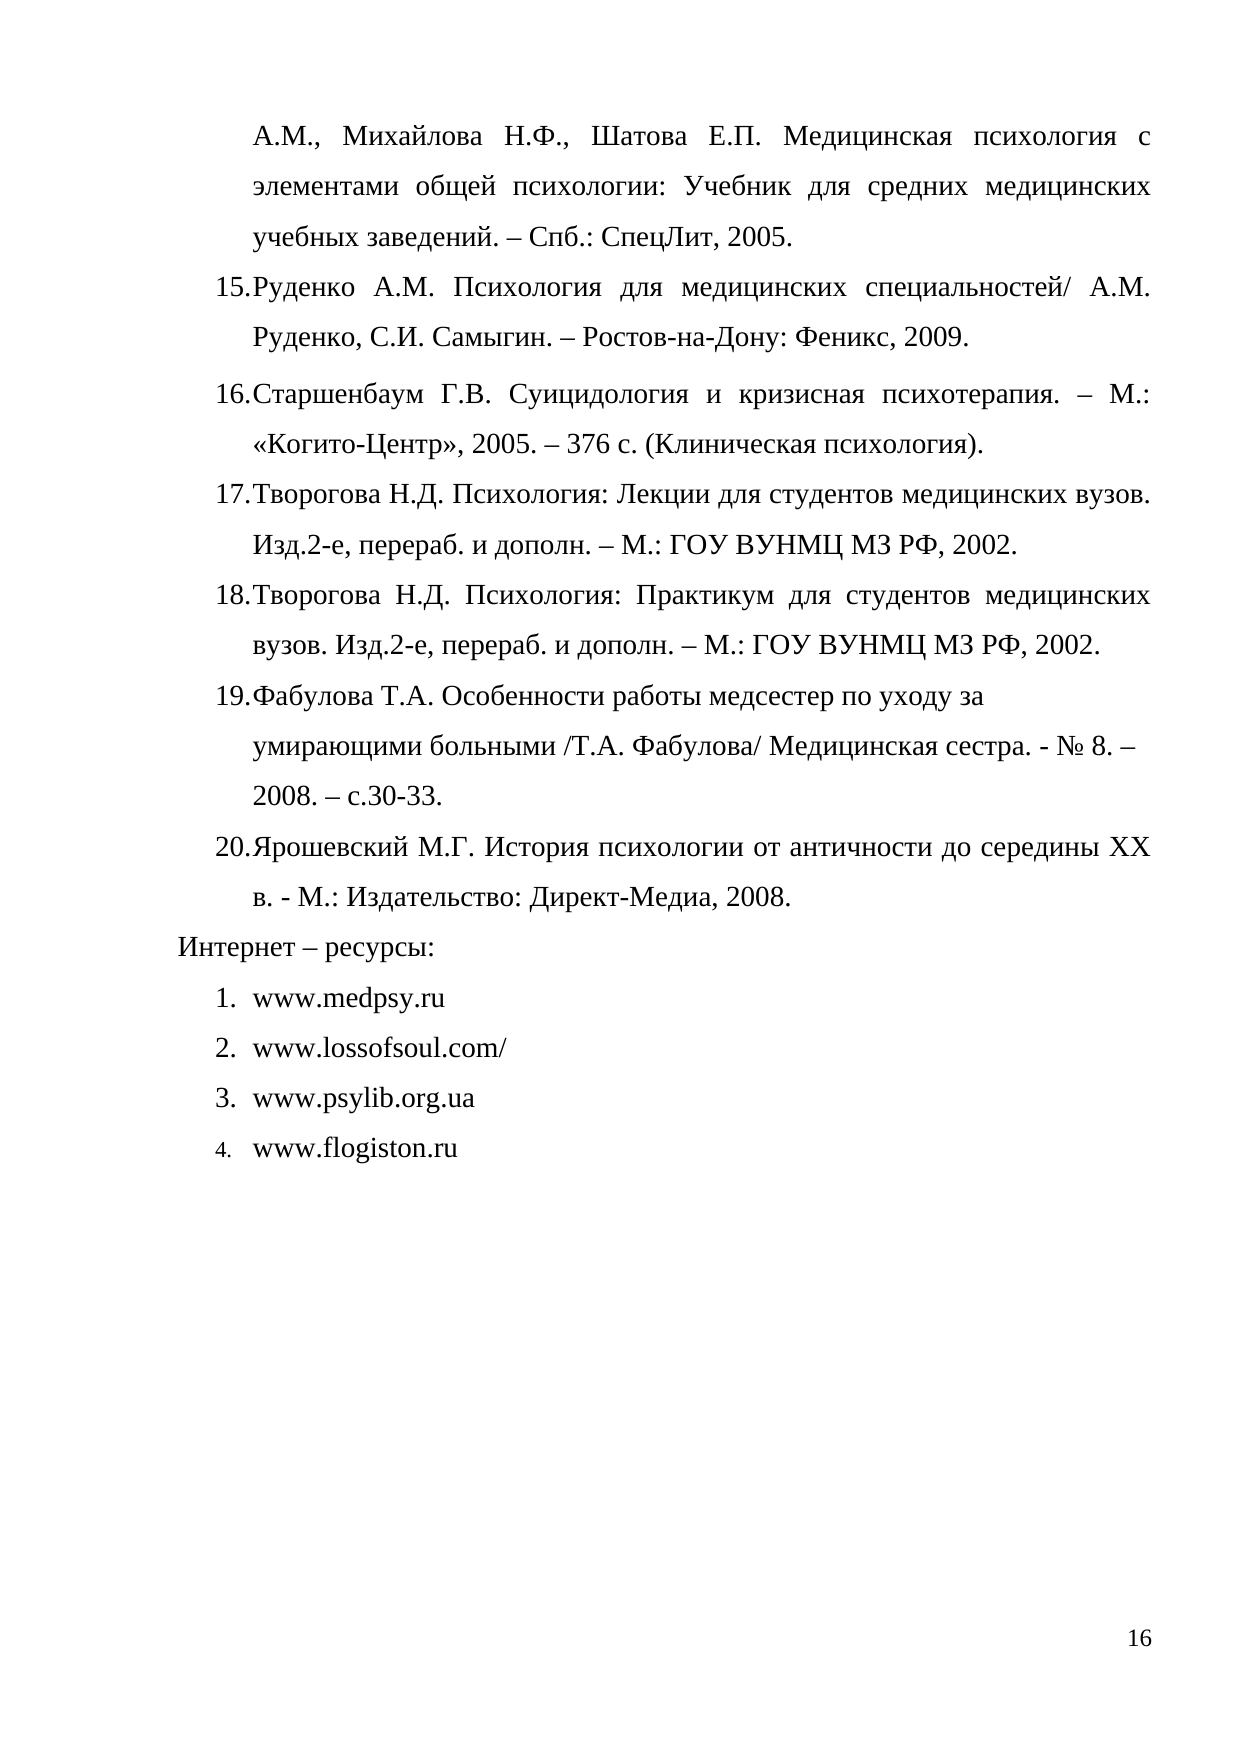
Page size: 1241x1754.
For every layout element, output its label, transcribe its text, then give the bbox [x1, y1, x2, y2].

list Ярошевский М.Г. История психологии от античности до середины XX в. - М.: Издательство: Директ-Медиа, 2008. [215, 829, 1152, 913]
list www.flogiston.ru [215, 1131, 1152, 1164]
list Творогова Н.Д. Психология: Лекции для студентов медицинских вузов. Изд.2-е, перераб. и дополн. – М.: ГОУ ВУНМЦ МЗ РФ, 2002. [215, 477, 1152, 560]
text Интернет – ресурсы: [177, 929, 1152, 963]
list www.lossofsoul.com/ [215, 1030, 1152, 1063]
list Творогова Н.Д. Психология: Практикум для студентов медицинских вузов. Изд.2-е, перераб. и дополн. – М.: ГОУ ВУНМЦ МЗ РФ, 2002. [215, 577, 1152, 661]
list www.medpsy.ru [215, 980, 1152, 1013]
list www.psylib.org.ua [215, 1080, 1152, 1114]
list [215, 118, 1152, 252]
list Старшенбаум Г.В. Суицидология и кризисная психотерапия. – М.: «Когито-Центр», 2005. – 376 с. (Клиническая психология). [215, 376, 1152, 460]
list Фабулова Т.А. Особенности работы медсестер по уходу за умирающими больными /Т.А. Фабулова/ Медицинская сестра. - № 8. – 2008. – с.30-33. [215, 678, 1152, 812]
list Руденко А.М. Психология для медицинских специальностей/ А.М. Руденко, С.И. Самыгин. – Ростов-на-Дону: Феникс, 2009. [215, 269, 1152, 353]
